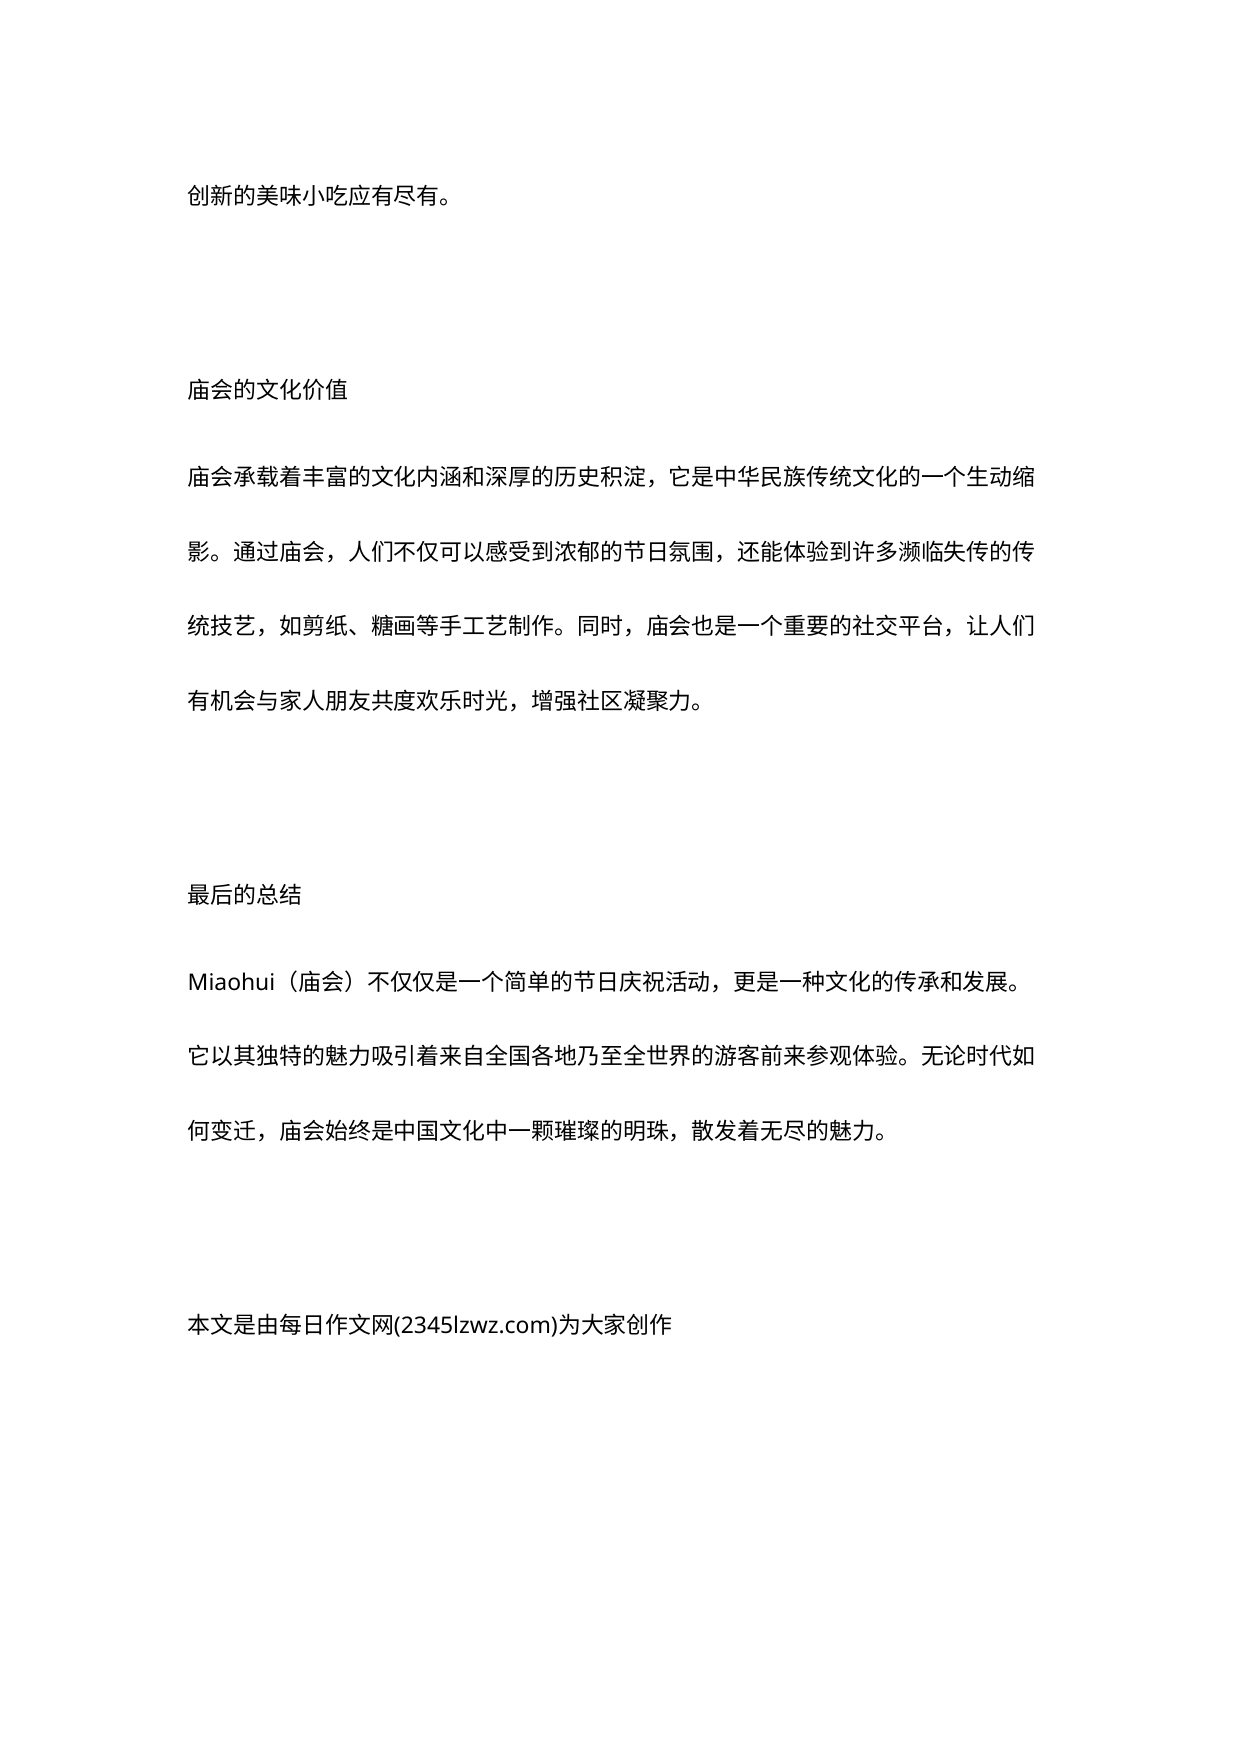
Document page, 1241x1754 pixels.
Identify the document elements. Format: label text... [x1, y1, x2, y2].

text 庙会的文化价值 [187, 356, 1053, 421]
text 最后的总结 [187, 861, 1053, 926]
text 本文是由每日作文网(2345lzwz.com)为大家创作 [187, 1291, 1053, 1356]
text 庙会承载着丰富的文化内涵和深厚的历史积淀，它是中华民族传统文化的一个生动缩影。通过庙会，人们不仅可以感受到浓郁的节日氛围，还能体验到许多濒临失传的传统技艺，如剪纸、糖画等手工艺制作。同时，庙会也是一个重要的社交平台，让人们有机会与家人朋友共度欢乐时光，增强社区凝聚力。 [187, 443, 1053, 732]
text Miaohui（庙会）不仅仅是一个简单的节日庆祝活动，更是一种文化的传承和发展。它以其独特的魅力吸引着来自全国各地乃至全世界的游客前来参观体验。无论时代如何变迁，庙会始终是中国文化中一颗璀璨的明珠，散发着无尽的魅力。 [187, 948, 1053, 1162]
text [187, 162, 1053, 227]
